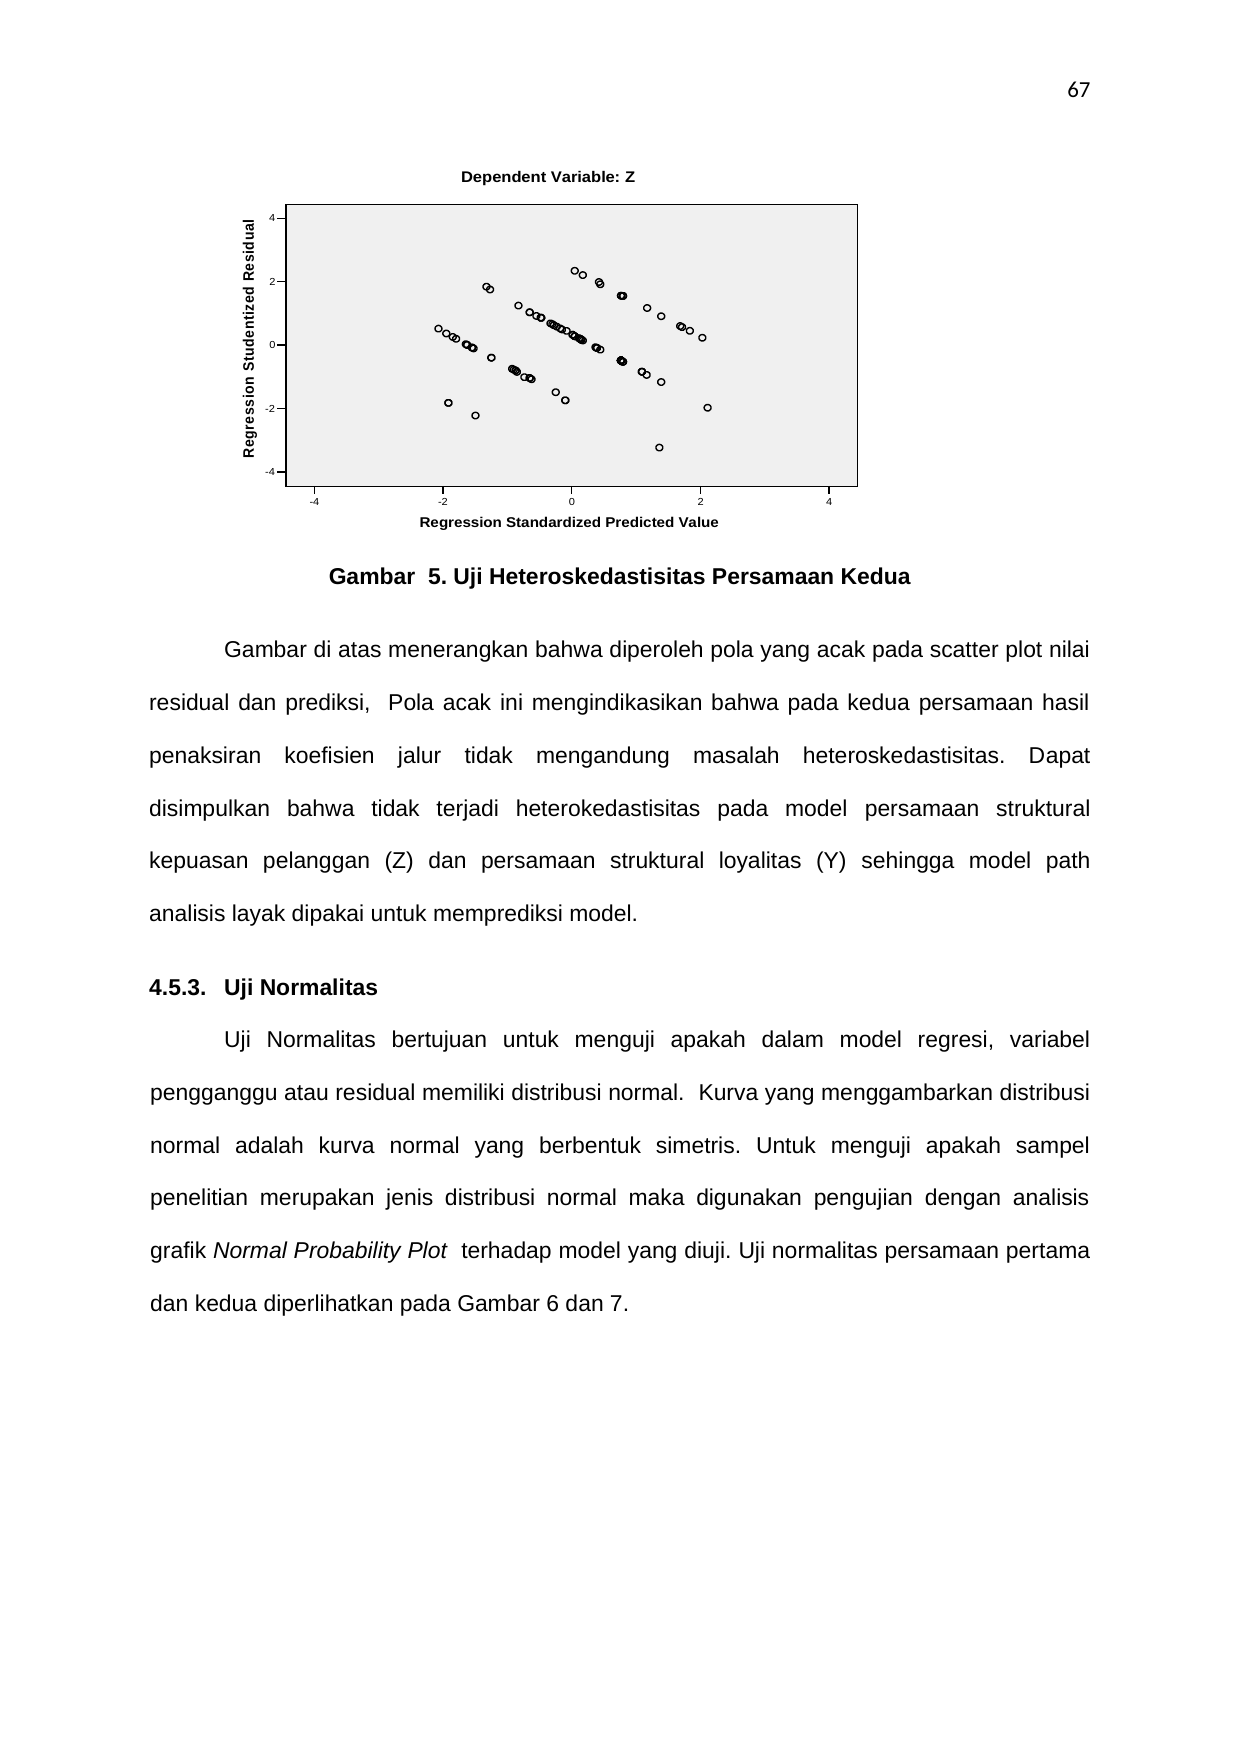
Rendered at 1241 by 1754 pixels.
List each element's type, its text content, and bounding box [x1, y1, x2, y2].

text Gambar di atas menerangkan bahwa diperoleh pola yang acak pada scatter plot nilai residual dan prediksi, Pola acak ini mengindikasikan bahwa pada kedua persamaan hasil penaksiran koefisien jalur tidak mengandung masalah heteroskedastisitas. Dapat disimpulkan bahwa tidak terjadi heterokedastisitas pada model persamaan struktural kepuasan pelanggan (Z) dan persamaan struktural loyalitas (Y) sehingga model path analisis layak dipakai untuk memprediksi model. [149, 636, 1090, 926]
text Uji Normalitas bertujuan untuk menguji apakah dalam model regresi, variabel pengganggu atau residual memiliki distribusi normal. Kurva yang menggambarkan distribusi normal adalah kurva normal yang berbentuk simetris. Untuk menguji apakah sampel penelitian merupakan jenis distribusi normal maka digunakan pengujian dengan analisis grafik Normal Probability Plot terhadap model yang diuji. Uji normalitas persamaan pertama dan kedua diperlihatkan pada Gambar 6 dan 7. [150, 1026, 1090, 1316]
text Gambar 5. Uji Heteroskedastisitas Persamaan Kedua [149, 563, 1090, 589]
list Uji Normalitas [149, 973, 1090, 1000]
